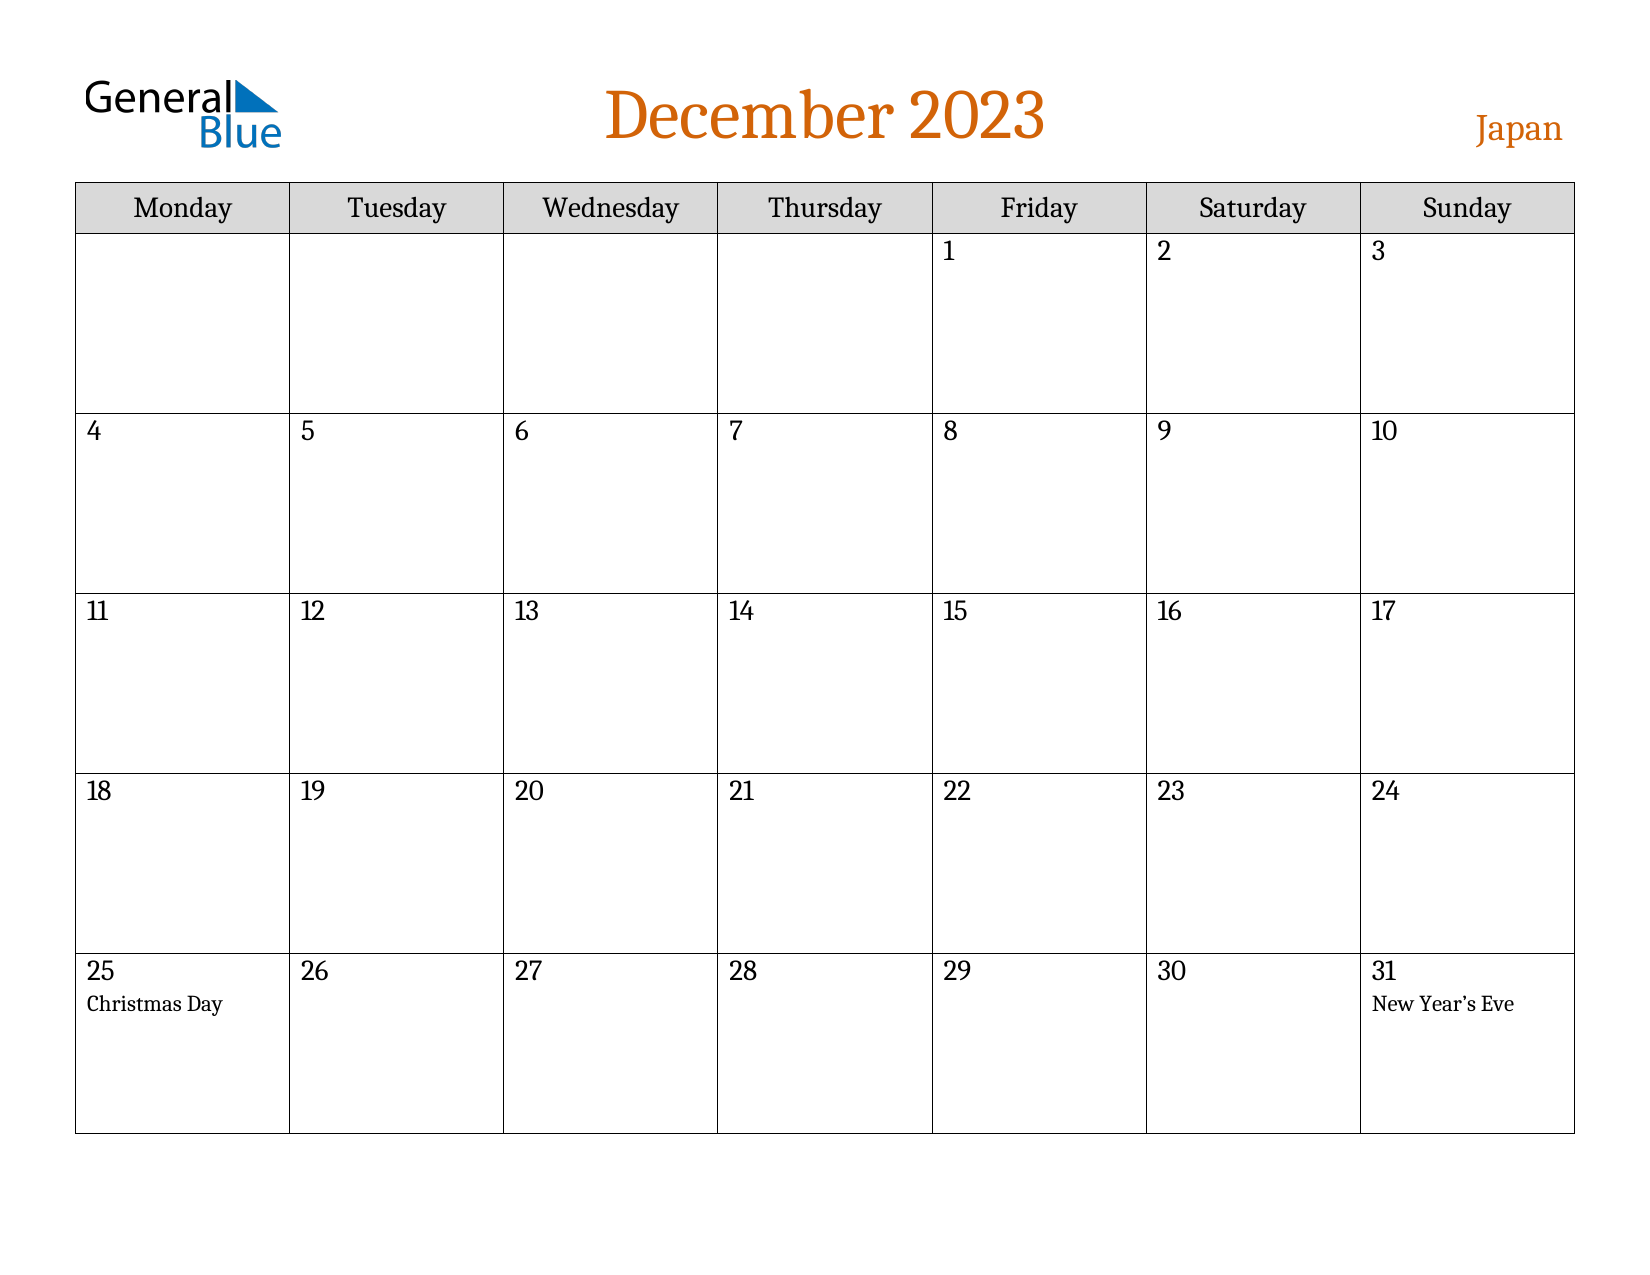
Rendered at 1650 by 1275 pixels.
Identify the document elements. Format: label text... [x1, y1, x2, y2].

table_cell [1361, 270, 1574, 413]
table_cell [933, 810, 1146, 953]
table_cell [933, 450, 1146, 593]
table_cell Monday [76, 183, 289, 233]
table_cell [76, 450, 289, 593]
table_cell [290, 270, 503, 413]
table_cell [504, 990, 717, 1133]
table_cell 29 [933, 954, 1146, 990]
table_cell [933, 270, 1146, 413]
table_cell 25 [76, 954, 289, 990]
table_cell [718, 630, 932, 773]
picture [86, 80, 281, 148]
table_cell Sunday [1361, 183, 1574, 233]
table_cell 28 [718, 954, 932, 990]
table_cell [933, 990, 1146, 1133]
table_cell [933, 630, 1146, 773]
table_cell 5 [290, 414, 503, 450]
table_cell [718, 270, 932, 413]
table_cell [290, 810, 503, 953]
table_cell Christmas Day [76, 990, 289, 1133]
table_cell 13 [504, 594, 717, 630]
table_cell 17 [1361, 594, 1574, 630]
table_cell 6 [504, 414, 717, 450]
table_cell [290, 450, 503, 593]
table_cell 18 [76, 774, 289, 810]
table_cell [718, 234, 932, 270]
table_cell 19 [290, 774, 503, 810]
table_cell Saturday [1147, 183, 1360, 233]
table_cell 22 [933, 774, 1146, 810]
table_cell 12 [290, 594, 503, 630]
table_cell 4 [76, 414, 289, 450]
table_header [76, 75, 503, 182]
table_cell [290, 990, 503, 1133]
table_cell [504, 234, 717, 270]
table_cell Tuesday [290, 183, 503, 233]
table_cell [1147, 270, 1360, 413]
table_cell [76, 630, 289, 773]
table_cell [1361, 450, 1574, 593]
table_cell 15 [933, 594, 1146, 630]
table_cell [290, 234, 503, 270]
table_cell 30 [1147, 954, 1360, 990]
table_cell 24 [1361, 774, 1574, 810]
table_cell 16 [1147, 594, 1360, 630]
table_cell Friday [933, 183, 1146, 233]
table_header Japan [1146, 75, 1574, 182]
table_cell [504, 450, 717, 593]
table_cell [1147, 810, 1360, 953]
table_cell [718, 990, 932, 1133]
table_cell [76, 270, 289, 413]
table_cell [1147, 630, 1360, 773]
table_cell 31 [1361, 954, 1574, 990]
table_cell [504, 270, 717, 413]
table_cell 7 [718, 414, 932, 450]
table_cell [1147, 990, 1360, 1133]
table_cell 11 [76, 594, 289, 630]
table_cell [504, 810, 717, 953]
table_cell [76, 810, 289, 953]
table_cell 21 [718, 774, 932, 810]
table_cell [1361, 810, 1574, 953]
table_cell 26 [290, 954, 503, 990]
table_cell 20 [504, 774, 717, 810]
table_cell 1 [933, 234, 1146, 270]
table_cell 27 [504, 954, 717, 990]
table_cell [290, 630, 503, 773]
table_cell 8 [933, 414, 1146, 450]
table_cell 10 [1361, 414, 1574, 450]
table_cell [718, 810, 932, 953]
table_cell Thursday [718, 183, 932, 233]
table_cell New Year’s Eve [1361, 990, 1574, 1133]
table_header December 2023 [504, 75, 1146, 182]
table_cell [1361, 630, 1574, 773]
table_cell 14 [718, 594, 932, 630]
table_cell 2 [1147, 234, 1360, 270]
table_cell 3 [1361, 234, 1574, 270]
table_cell [1147, 450, 1360, 593]
table_cell [76, 234, 289, 270]
table_cell 23 [1147, 774, 1360, 810]
table_cell 9 [1147, 414, 1360, 450]
table_cell [718, 450, 932, 593]
table_cell [504, 630, 717, 773]
table_cell Wednesday [504, 183, 717, 233]
